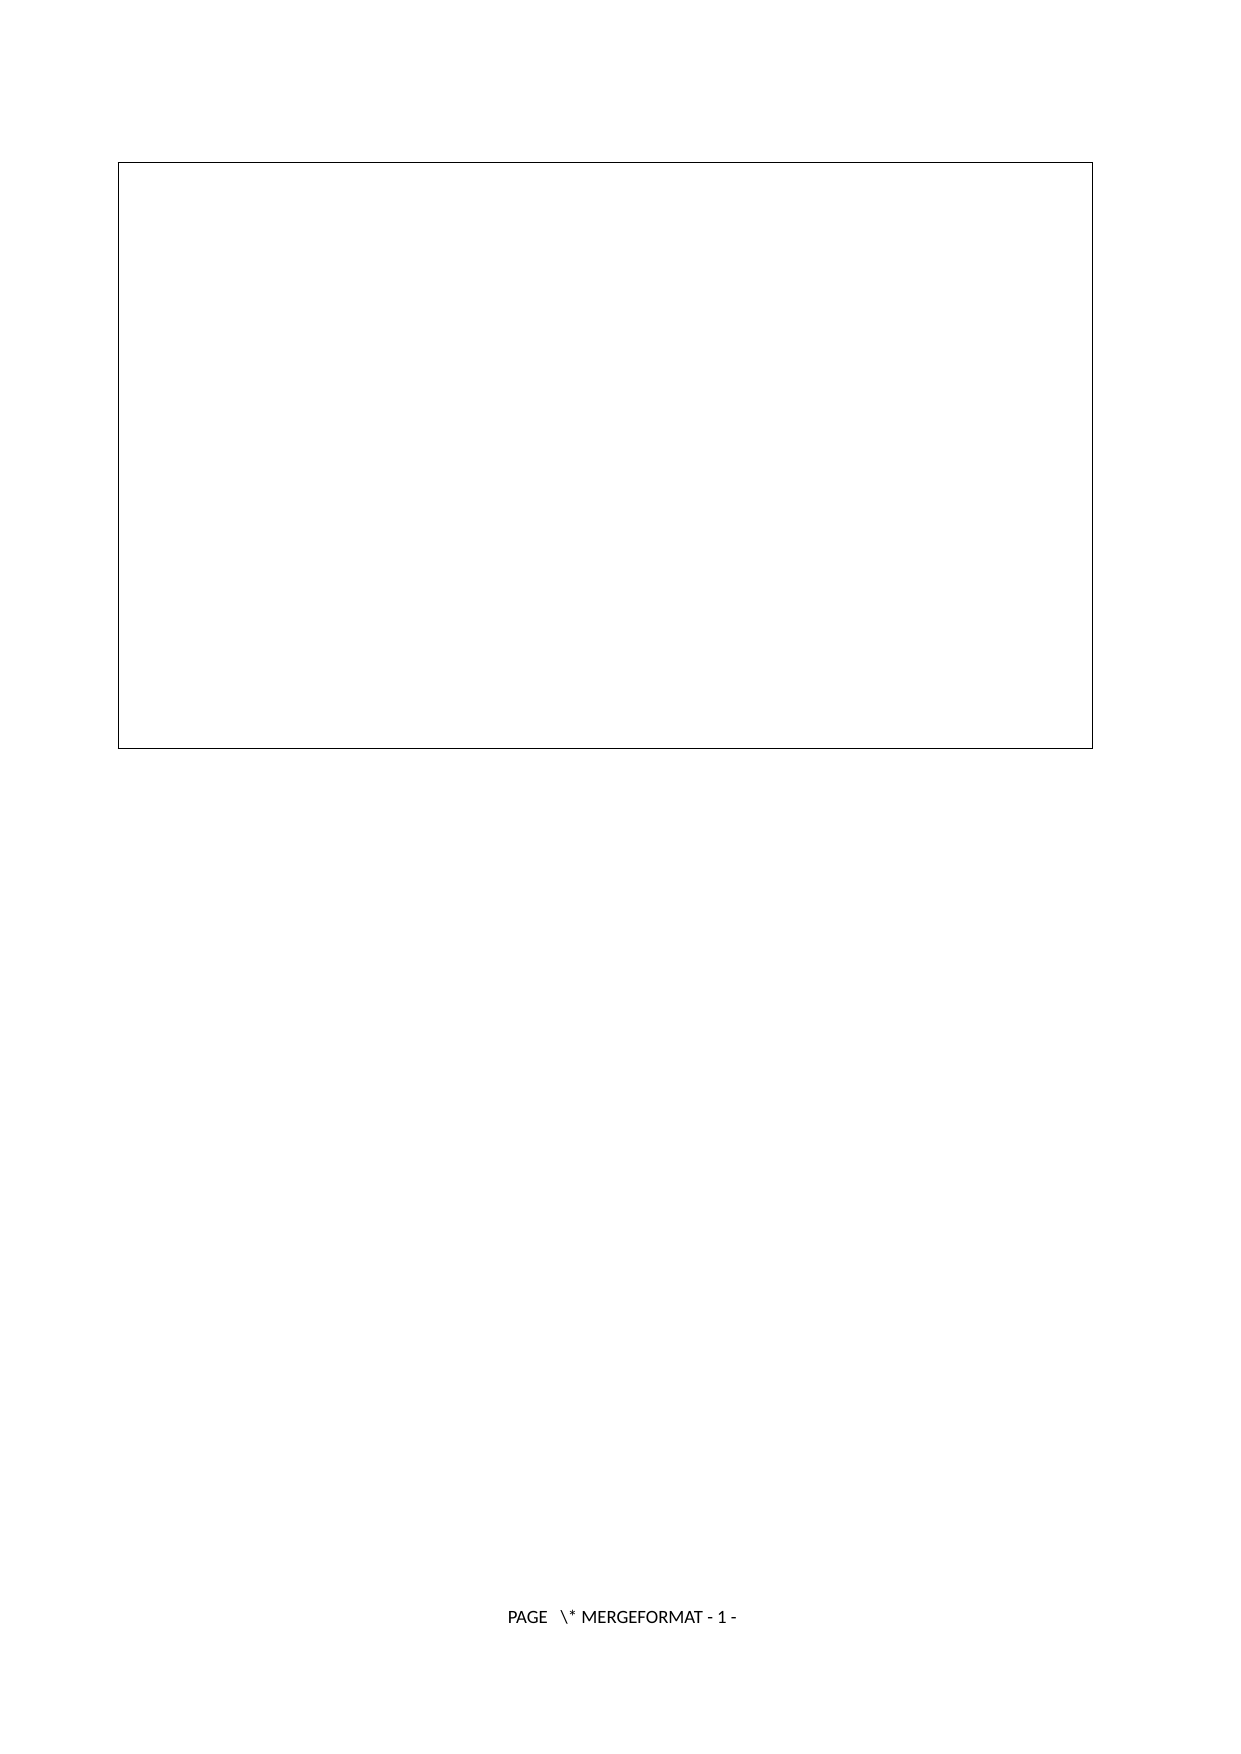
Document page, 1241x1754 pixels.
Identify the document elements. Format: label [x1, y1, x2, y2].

table_cell [119, 163, 1092, 748]
